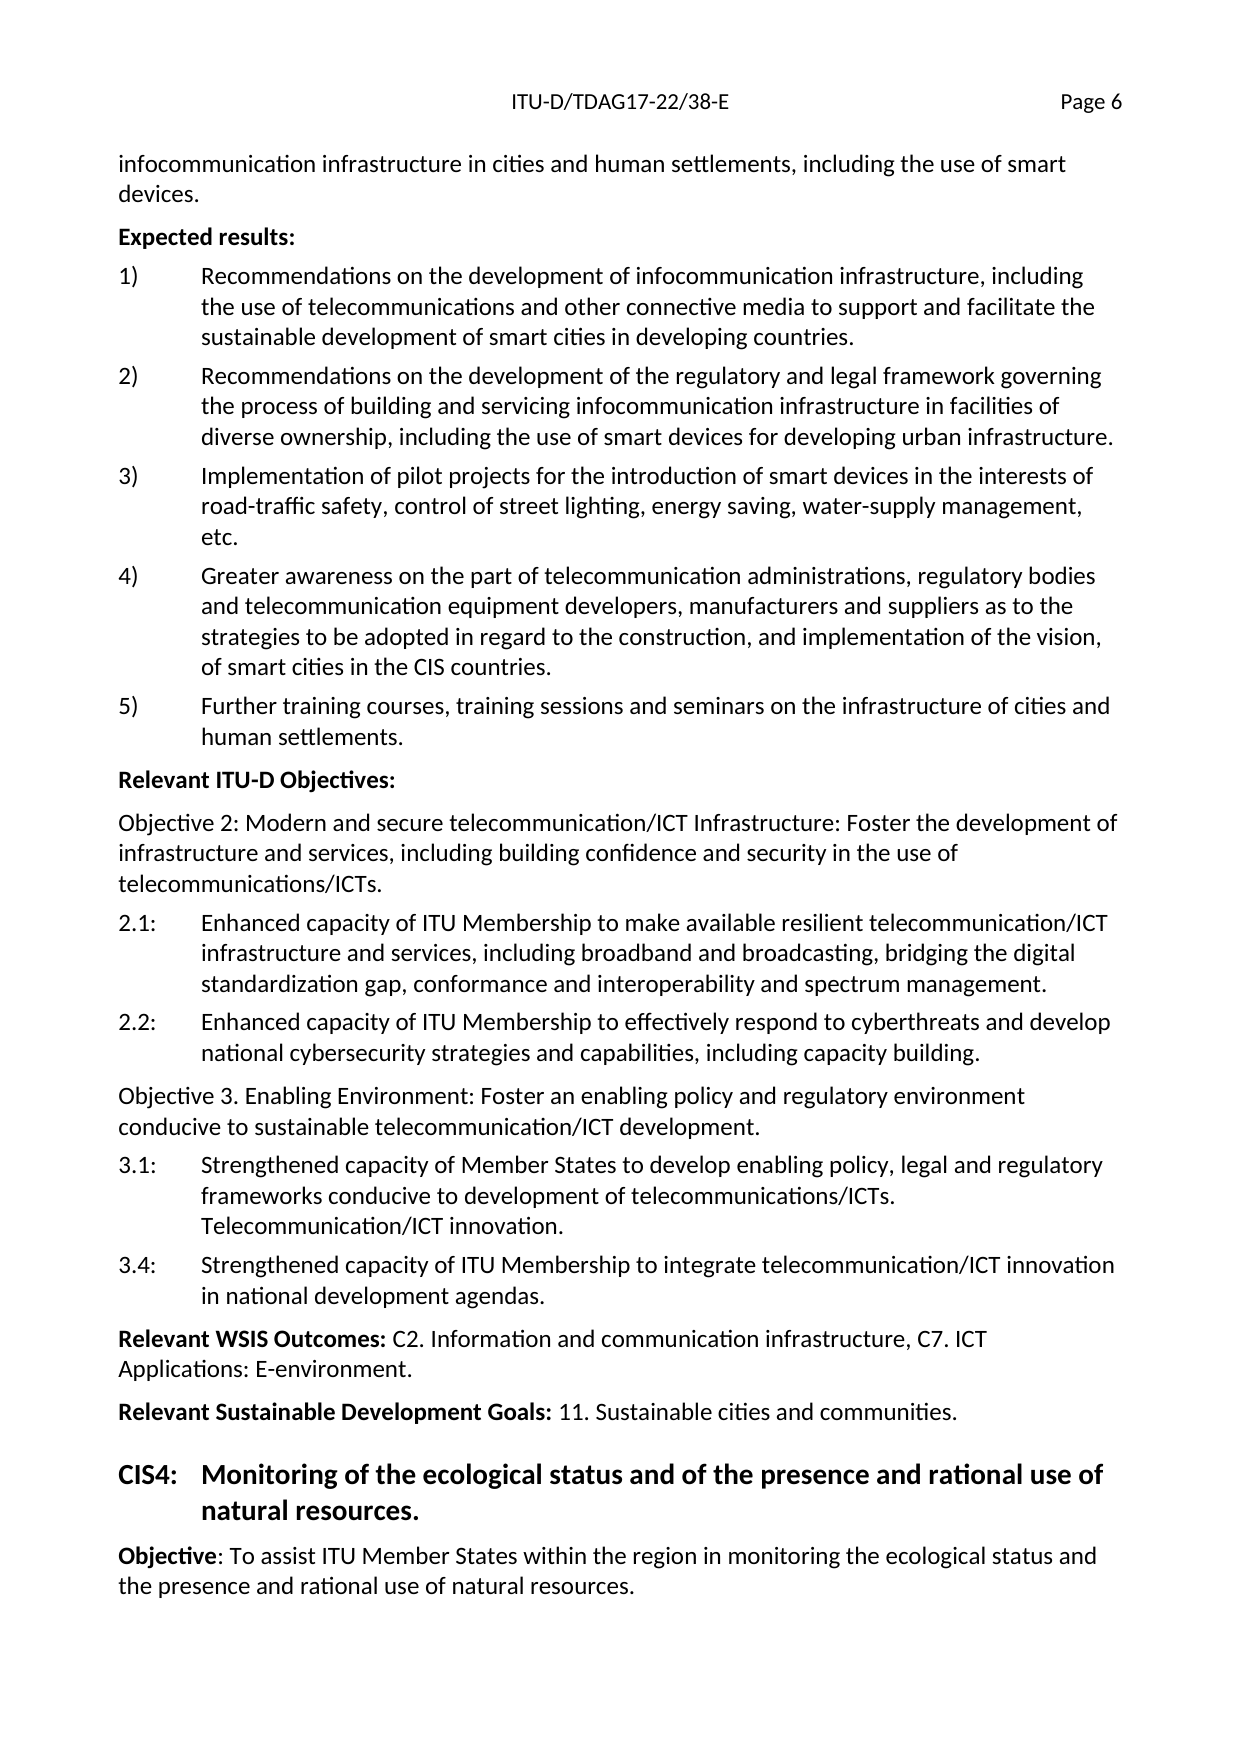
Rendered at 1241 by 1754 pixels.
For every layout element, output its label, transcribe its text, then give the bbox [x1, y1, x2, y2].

text 4) Greater awareness on the part of telecommunication administrations, regulatory bodies and telecommunication equipment developers, manufacturers and suppliers as to the strategies to be adopted in regard to the construction, and implementation of the vision, of smart cities in the CIS countries. [118, 560, 1122, 682]
text Objective: To assist ITU Member States within the region in monitoring the ecological status and the presence and rational use of natural resources. [118, 1540, 1122, 1601]
text Objective 3. Enabling Environment: Foster an enabling policy and regulatory environment conducive to sustainable telecommunication/ICT development. [118, 1080, 1122, 1141]
text 2.2: Enhanced capacity of ITU Membership to effectively respond to cyberthreats and develop national cybersecurity strategies and capabilities, including capacity building. [118, 1007, 1122, 1068]
text 1) Recommendations on the development of infocommunication infrastructure, including the use of telecommunications and other connective media to support and facilitate the sustainable development of smart cities in developing countries. [118, 260, 1122, 352]
subtitle CIS4: Monitoring of the ecological status and of the presence and rational use of natural resources. [118, 1456, 1122, 1527]
text 2) Recommendations on the development of the regulatory and legal framework governing the process of building and servicing infocommunication infrastructure in facilities of diverse ownership, including the use of smart devices for developing urban infrastructure. [118, 360, 1122, 452]
text Relevant WSIS Outcomes: С2. Information and communication infrastructure, C7. ICT Applications: E-environment. [118, 1323, 1122, 1384]
text Relevant ITU-D Objectives: [118, 764, 1122, 794]
text 5) Further training courses, training sessions and seminars on the infrastructure of cities and human settlements. [118, 690, 1122, 751]
text 3) Implementation of pilot projects for the introduction of smart devices in the interests of road-traffic safety, control of street lighting, energy saving, water-supply management, etc. [118, 460, 1122, 551]
text 3.1: Strengthened capacity of Member States to develop enabling policy, legal and regulatory frameworks conducive to development of telecommunications/ICTs. Telecommunication/ICT innovation. [118, 1149, 1122, 1241]
text 2.1: Enhanced capacity of ITU Membership to make available resilient telecommunication/ICT infrastructure and services, including broadband and broadcasting, bridging the digital standardization gap, conformance and interoperability and spectrum management. [118, 907, 1122, 998]
text 3.4: Strengthened capacity of ITU Membership to integrate telecommunication/ICT innovation in national development agendas. [118, 1249, 1122, 1310]
text Objective 2: Modern and secure telecommunication/ICT Infrastructure: Foster the development of infrastructure and services, including building confidence and security in the use of telecommunications/ICTs. [118, 807, 1122, 898]
text Expected results: [118, 221, 1122, 252]
text Relevant Sustainable Development Goals: 11. Sustainable cities and communities. [118, 1396, 1122, 1427]
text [118, 148, 1122, 209]
